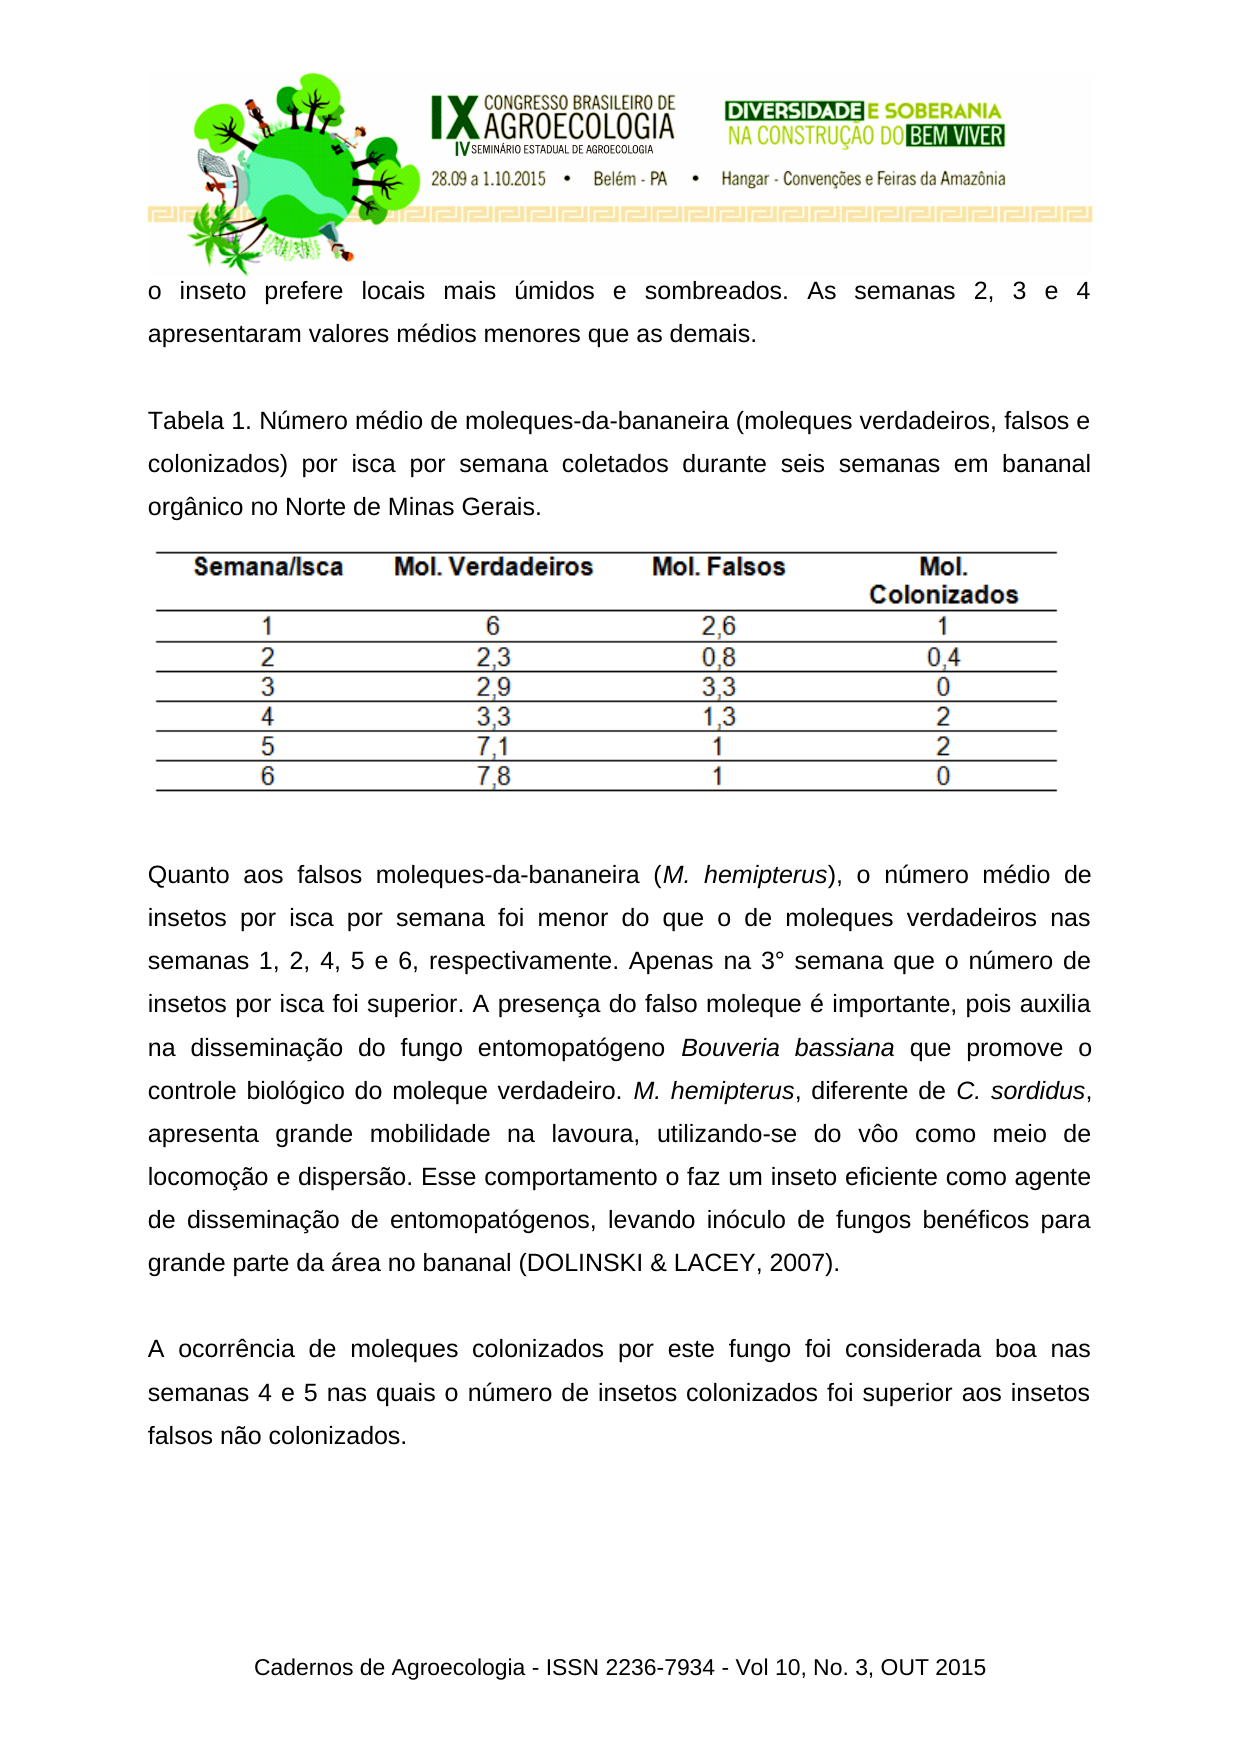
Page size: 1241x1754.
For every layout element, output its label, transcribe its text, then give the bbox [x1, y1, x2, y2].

text Tabela 1. Número médio de moleques-da-bananeira (moleques verdadeiros, falsos e colonizados) por isca por semana coletados durante seis semanas em bananal orgânico no Norte de Minas Gerais. [148, 406, 1092, 521]
text Quanto aos falsos moleques-da-bananeira (M. hemipterus), o número médio de insetos por isca por semana foi menor do que o de moleques verdadeiros nas semanas 1, 2, 4, 5 e 6, respectivamente. Apenas na 3° semana que o número de insetos por isca foi superior. A presença do falso moleque é importante, pois auxilia na disseminação do fungo entomopatógeno Bouveria bassiana que promove o controle biológico do moleque verdadeiro. M. hemipterus, diferente de C. sordidus, apresenta grande mobilidade na lavoura, utilizando-se do vôo como meio de locomoção e dispersão. Esse comportamento o faz um inseto eficiente como agente de disseminação de entomopatógenos, levando inóculo de fungos benéficos para grande parte da área no bananal (DOLINSKI & LACEY, 2007). [148, 860, 1092, 1277]
text A ocorrência de moleques colonizados por este fungo foi considerada boa nas semanas 4 e 5 nas quais o número de insetos colonizados foi superior aos insetos falsos não colonizados. [148, 1334, 1092, 1449]
picture [147, 535, 1065, 804]
picture [147, 73, 1093, 277]
